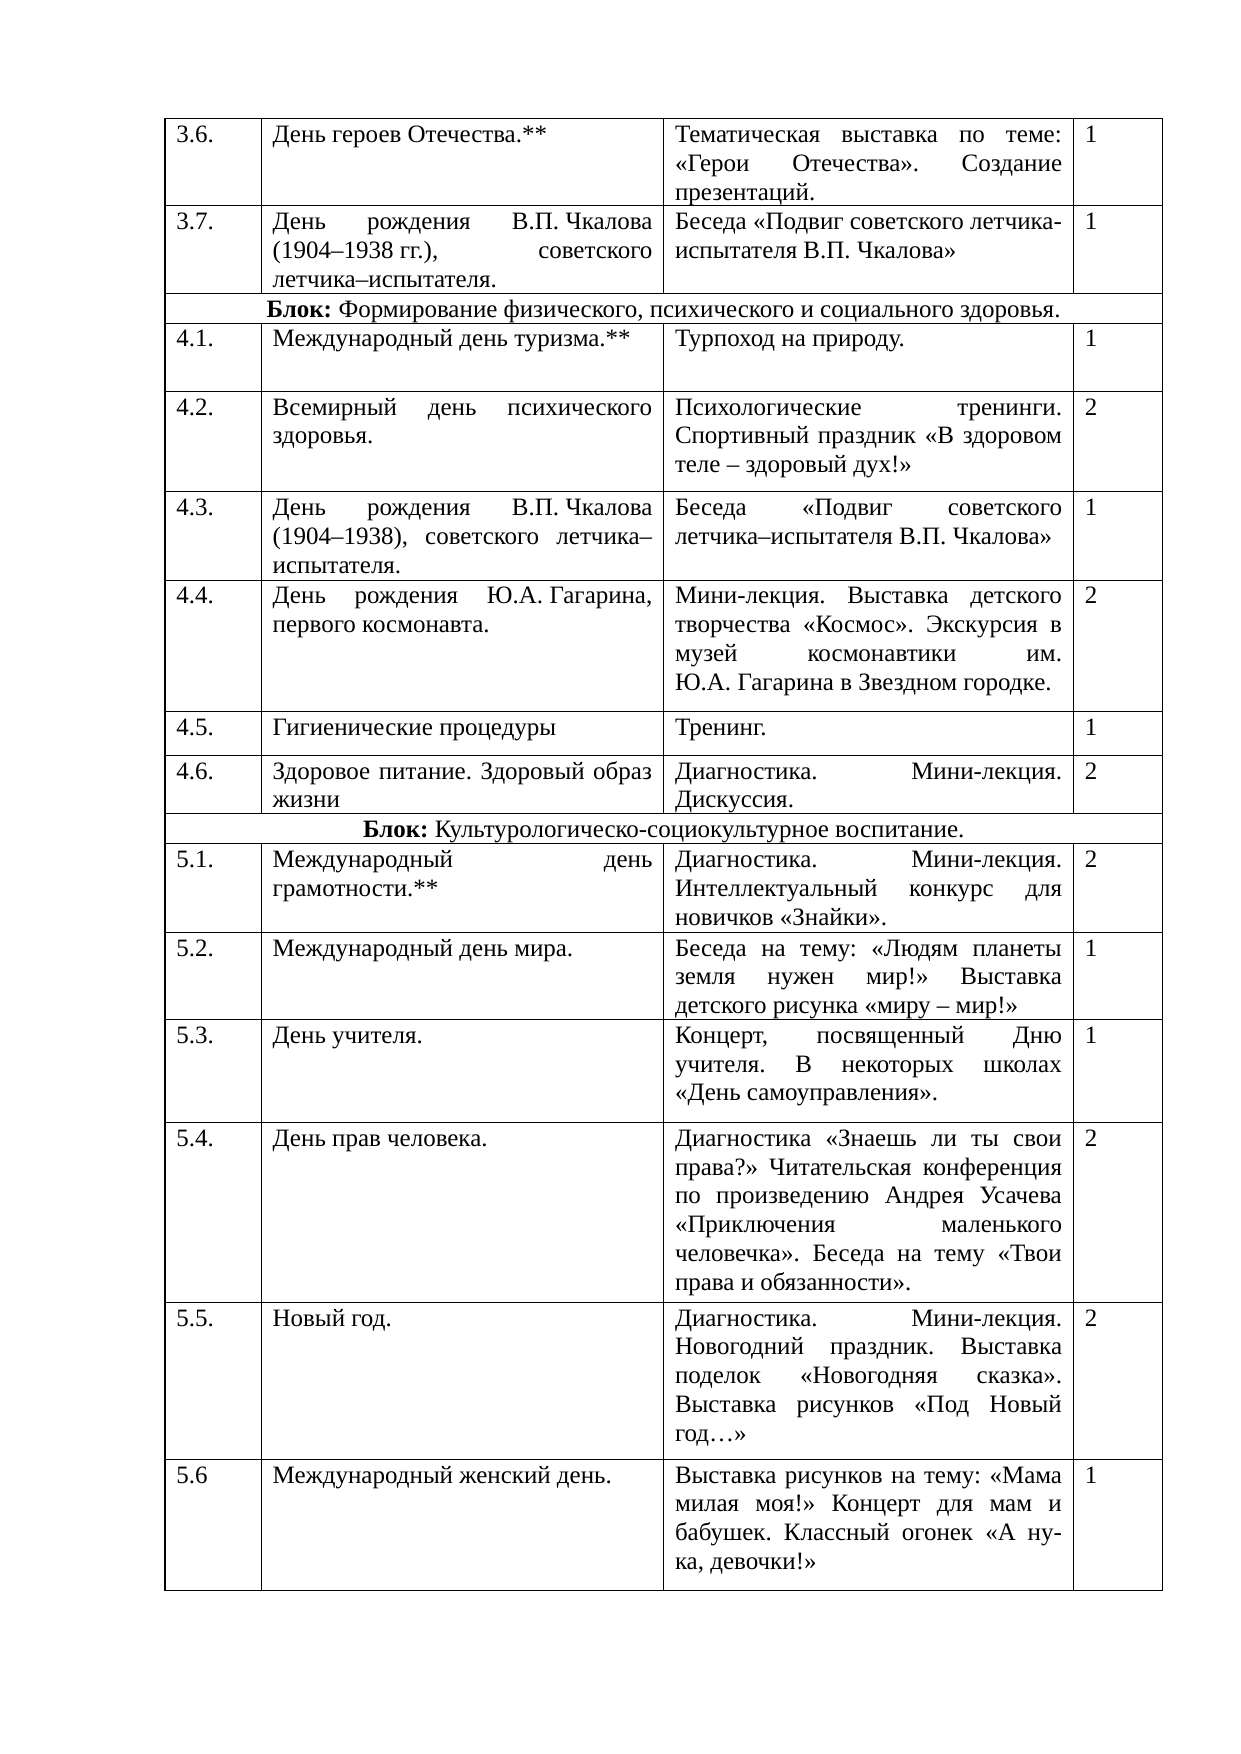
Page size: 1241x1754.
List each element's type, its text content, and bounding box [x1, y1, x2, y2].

table_cell Блок: Формирование физического, психического и социального здоровья. [166, 294, 1162, 322]
table_cell 1 [1074, 1020, 1162, 1122]
table_cell 1 [1074, 324, 1162, 391]
table_cell 4.6. [166, 756, 261, 813]
table_cell 1 [1074, 712, 1162, 755]
table_cell 4.1. [166, 324, 261, 391]
table_cell 5.3. [166, 1020, 261, 1122]
table_cell Гигиенические процедуры [262, 712, 663, 755]
table_cell Тематическая выставка по теме: «Герои Отечества». Создание презентаций. [664, 119, 1073, 205]
table_cell Беседа на тему: «Людям планеты земля нужен мир!» Выставка детского рисунка «миру – мир!» [664, 933, 1073, 1019]
table_cell Международный день туризма.** [262, 324, 663, 391]
table_cell Беседа «Подвиг советского летчика-испытателя В.П. Чкалова» [664, 206, 1073, 293]
table_cell 5.5. [166, 1303, 261, 1459]
table_cell День прав человека. [262, 1123, 663, 1302]
table_cell Психологические тренинги. Спортивный праздник «В здоровом теле – здоровый дух!» [664, 392, 1073, 491]
table_cell 4.5. [166, 712, 261, 755]
table_cell Диагностика. Мини-лекция. Новогодний праздник. Выставка поделок «Новогодняя сказка». Выставка рисунков «Под Новый год…» [664, 1303, 1073, 1459]
table_cell 3.6. [166, 119, 261, 205]
table_cell Международный день грамотности.** [262, 844, 663, 932]
table_cell Международный день мира. [262, 933, 663, 1019]
table_cell 2 [1074, 756, 1162, 813]
table_cell Здоровое питание. Здоровый образ жизни [262, 756, 663, 813]
table_cell 2 [1074, 844, 1162, 932]
table_cell Международный женский день. [262, 1460, 663, 1590]
table_cell 4.4. [166, 581, 261, 711]
table_cell 5.6 [166, 1460, 261, 1590]
table_cell День учителя. [262, 1020, 663, 1122]
table_cell 3.7. [166, 206, 261, 293]
table_cell Диагностика. Мини-лекция. Интеллектуальный конкурс для новичков «Знайки». [664, 844, 1073, 932]
table_cell 1 [1074, 1460, 1162, 1590]
table_cell Мини-лекция. Выставка детского творчества «Космос». Экскурсия в музей космонавтики им. Ю.А. Гагарина в Звездном городке. [664, 581, 1073, 711]
table_cell Турпоход на природу. [664, 324, 1073, 391]
table_cell 5.1. [166, 844, 261, 932]
table_cell 5.2. [166, 933, 261, 1019]
table_cell 2 [1074, 392, 1162, 491]
table_cell Диагностика «Знаешь ли ты свои права?» Читательская конференция по произведению Андрея Усачева «Приключения маленького человечка». Беседа на тему «Твои права и обязанности». [664, 1123, 1073, 1302]
table_cell День рождения В.П. Чкалова (1904–1938), советского летчика–испытателя. [262, 492, 663, 579]
table_cell 1 [1074, 492, 1162, 579]
table_cell Диагностика. Мини-лекция. Дискуссия. [664, 756, 1073, 813]
table_cell Тренинг. [664, 712, 1073, 755]
table_cell День рождения Ю.А. Гагарина, первого космонавта. [262, 581, 663, 711]
table_cell Беседа «Подвиг советского летчика–испытателя В.П. Чкалова» [664, 492, 1073, 579]
table_cell День рождения В.П. Чкалова (1904–1938 гг.), советского летчика–испытателя. [262, 206, 663, 293]
table_cell 2 [1074, 1123, 1162, 1302]
table_cell 5.4. [166, 1123, 261, 1302]
table_cell 1 [1074, 119, 1162, 205]
table_cell 2 [1074, 1303, 1162, 1459]
table_cell 2 [1074, 581, 1162, 711]
table_cell 4.2. [166, 392, 261, 491]
table_cell 4.3. [166, 492, 261, 579]
table_cell День героев Отечества.** [262, 119, 663, 205]
table_cell 1 [1074, 206, 1162, 293]
table_cell 1 [1074, 933, 1162, 1019]
table_cell Концерт, посвященный Дню учителя. В некоторых школах «День самоуправления». [664, 1020, 1073, 1122]
table_cell Новый год. [262, 1303, 663, 1459]
table_cell Всемирный день психического здоровья. [262, 392, 663, 491]
table_cell Выставка рисунков на тему: «Мама милая моя!» Концерт для мам и бабушек. Классный огонек «А ну-ка, девочки!» [664, 1460, 1073, 1590]
table_cell Блок: Культурологическо-социокультурное воспитание. [166, 814, 1162, 843]
